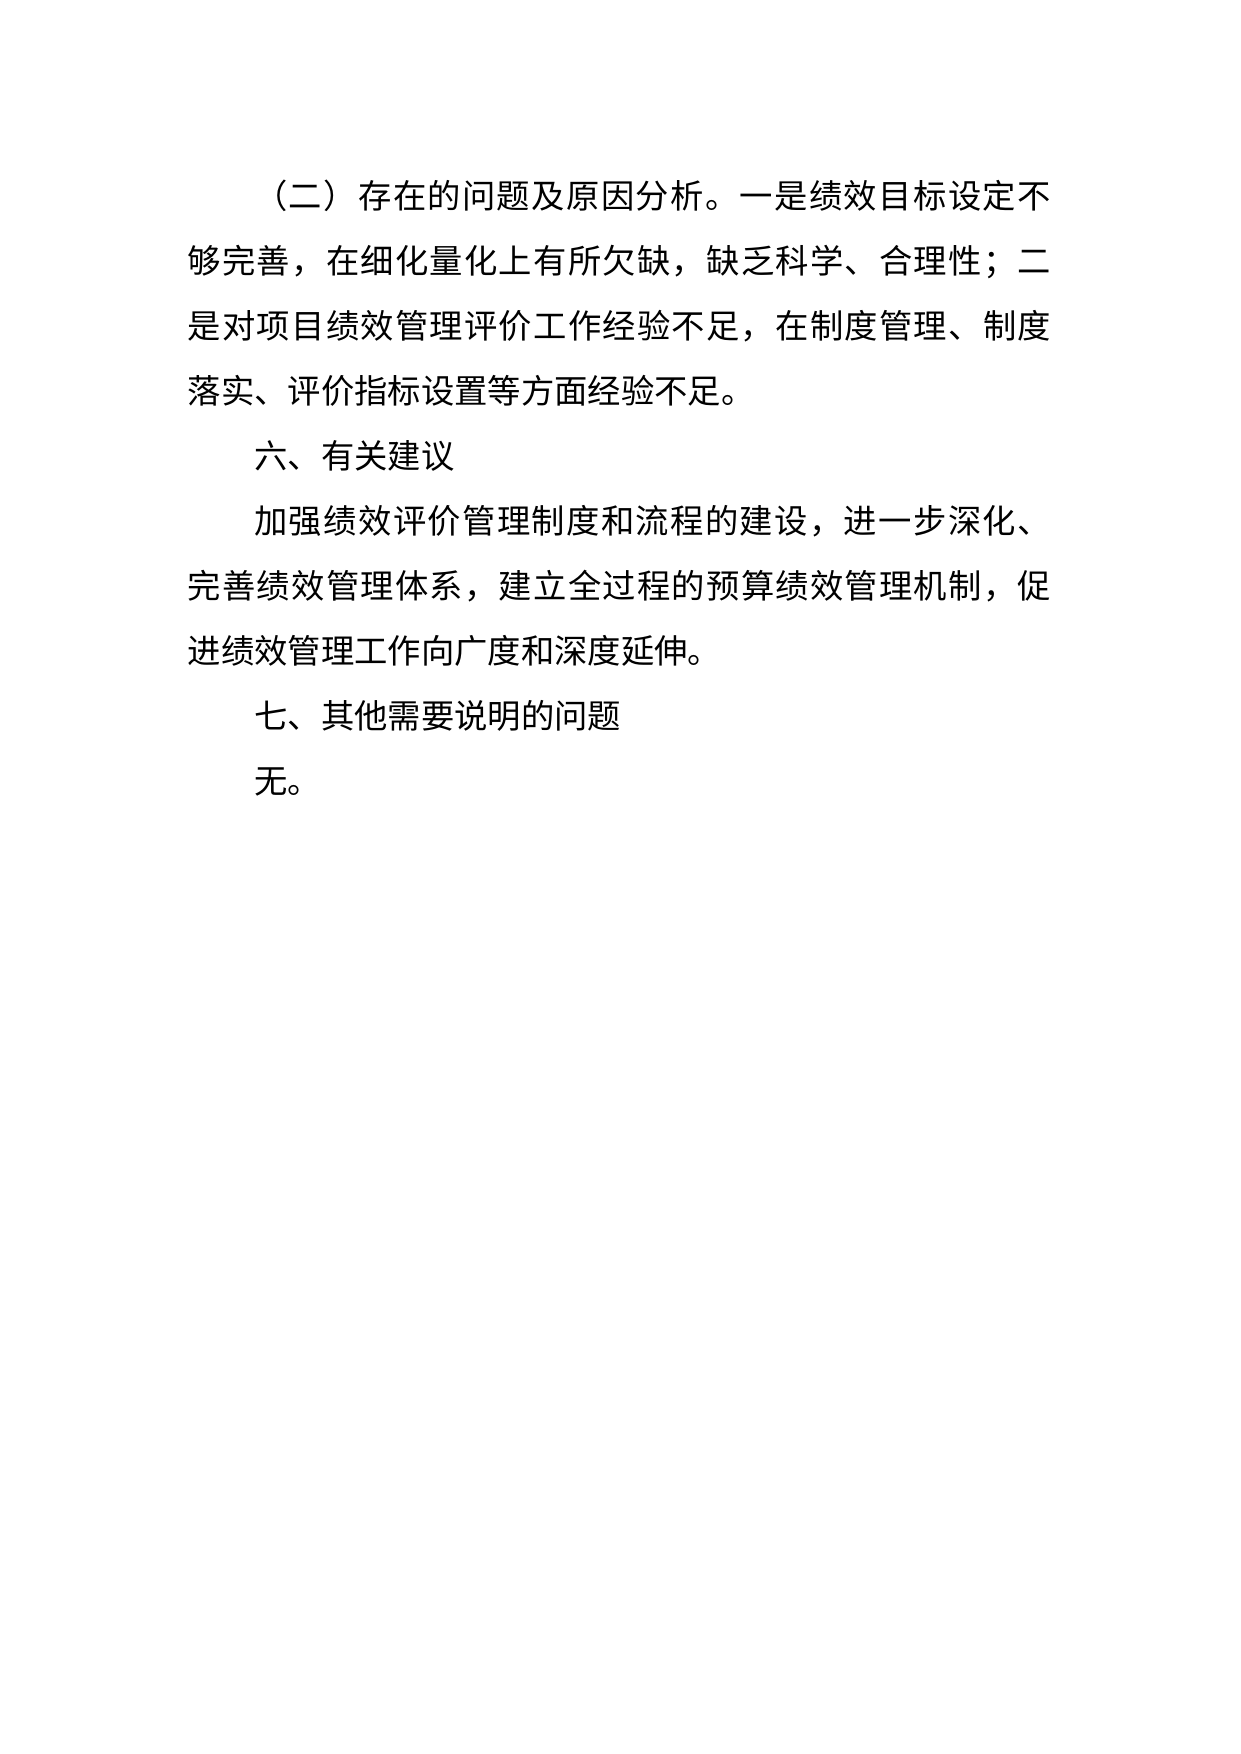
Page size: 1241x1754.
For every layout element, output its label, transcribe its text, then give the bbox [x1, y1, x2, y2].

list 无。 [187, 747, 1053, 812]
text 六、有关建议 [187, 422, 1053, 487]
list 其他需要说明的问题 [187, 682, 1053, 747]
list （二）存在的问题及原因分析。一是绩效目标设定不够完善，在细化量化上有所欠缺，缺乏科学、合理性；二是对项目绩效管理评价工作经验不足，在制度管理、制度落实、评价指标设置等方面经验不足。 [187, 162, 1053, 422]
list 加强绩效评价管理制度和流程的建设，进一步深化、完善绩效管理体系，建立全过程的预算绩效管理机制，促进绩效管理工作向广度和深度延伸。 [187, 487, 1053, 682]
